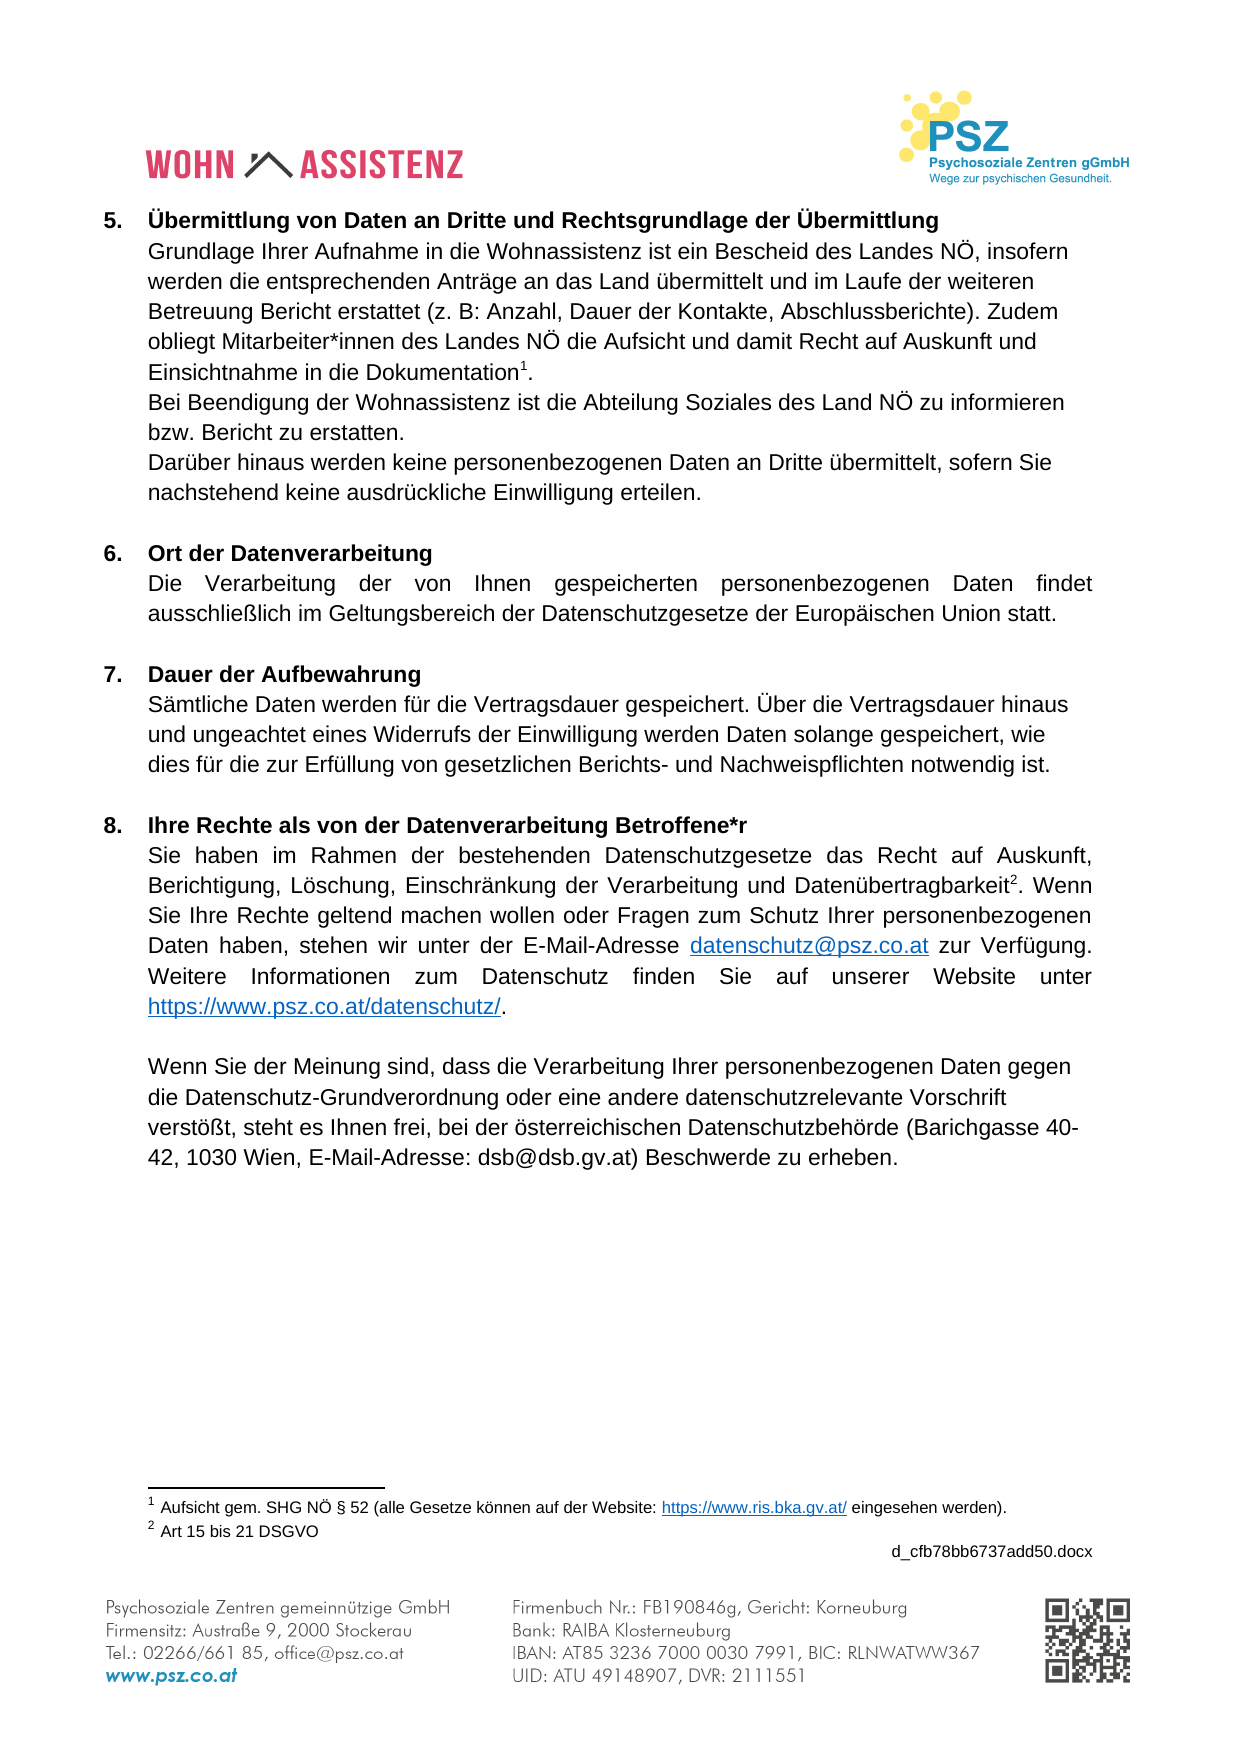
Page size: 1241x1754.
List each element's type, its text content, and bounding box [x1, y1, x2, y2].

text Darüber hinaus werden keine personenbezogenen Daten an Dritte übermittelt, sofern Sie nachstehend keine ausdrückliche Einwilligung erteilen. [148, 449, 1092, 506]
text Die Verarbeitung der von Ihnen gespeicherten personenbezogenen Daten findet ausschließlich im Geltungsbereich der Datenschutzgesetze der Europäischen Union statt. [148, 570, 1092, 626]
list Ihre Rechte als von der Datenverarbeitung Betroffene*r [103, 812, 1092, 838]
text Wenn Sie der Meinung sind, dass die Verarbeitung Ihrer personenbezogenen Daten gegen die Datenschutz-Grundverordnung oder eine andere datenschutzrelevante Vorschrift verstößt, steht es Ihnen frei, bei der österreichischen Datenschutzbehörde (Barichgasse 40-42, 1030 Wien, E-Mail-Adresse: dsb@dsb.gv.at) Beschwerde zu erheben. [148, 1053, 1092, 1170]
list Übermittlung von Daten an Dritte und Rechtsgrundlage der Übermittlung [103, 207, 1092, 234]
list Dauer der Aufbewahrung [103, 661, 1092, 687]
text Bei Beendigung der Wohnassistenz ist die Abteilung Soziales des Land NÖ zu informieren bzw. Bericht zu erstatten. [148, 389, 1092, 445]
picture [0, 8, 1234, 1753]
text Grundlage Ihrer Aufnahme in die Wohnassistenz ist ein Bescheid des Landes NÖ, insofern werden die entsprechenden Anträge an das Land übermittelt und im Laufe der weiteren Betreuung Bericht erstattet (z. B: Anzahl, Dauer der Kontakte, Abschlussberichte). Zudem obliegt Mitarbeiter*innen des Landes NÖ die Aufsicht und damit Recht auf Auskunft und Einsichtnahme in die Dokumentation. [148, 238, 1092, 385]
list Ort der Datenverarbeitung [103, 540, 1092, 566]
text Sie haben im Rahmen der bestehenden Datenschutzgesetze das Recht auf Auskunft, Berichtigung, Löschung, Einschränkung der Verarbeitung und Datenübertragbarkeit. Wenn Sie Ihre Rechte geltend machen wollen oder Fragen zum Schutz Ihrer personenbezogenen Daten haben, stehen wir unter der E-Mail-Adresse datenschutz@psz.co.at zur Verfügung. Weitere Informationen zum Datenschutz finden Sie auf unserer Website unter https://www.psz.co.at/datenschutz/. [148, 842, 1092, 1019]
text Sämtliche Daten werden für die Vertragsdauer gespeichert. Über die Vertragsdauer hinaus und ungeachtet eines Widerrufs der Einwilligung werden Daten solange gespeichert, wie dies für die zur Erfüllung von gesetzlichen Berichts- und Nachweispflichten notwendig ist. [148, 691, 1092, 777]
